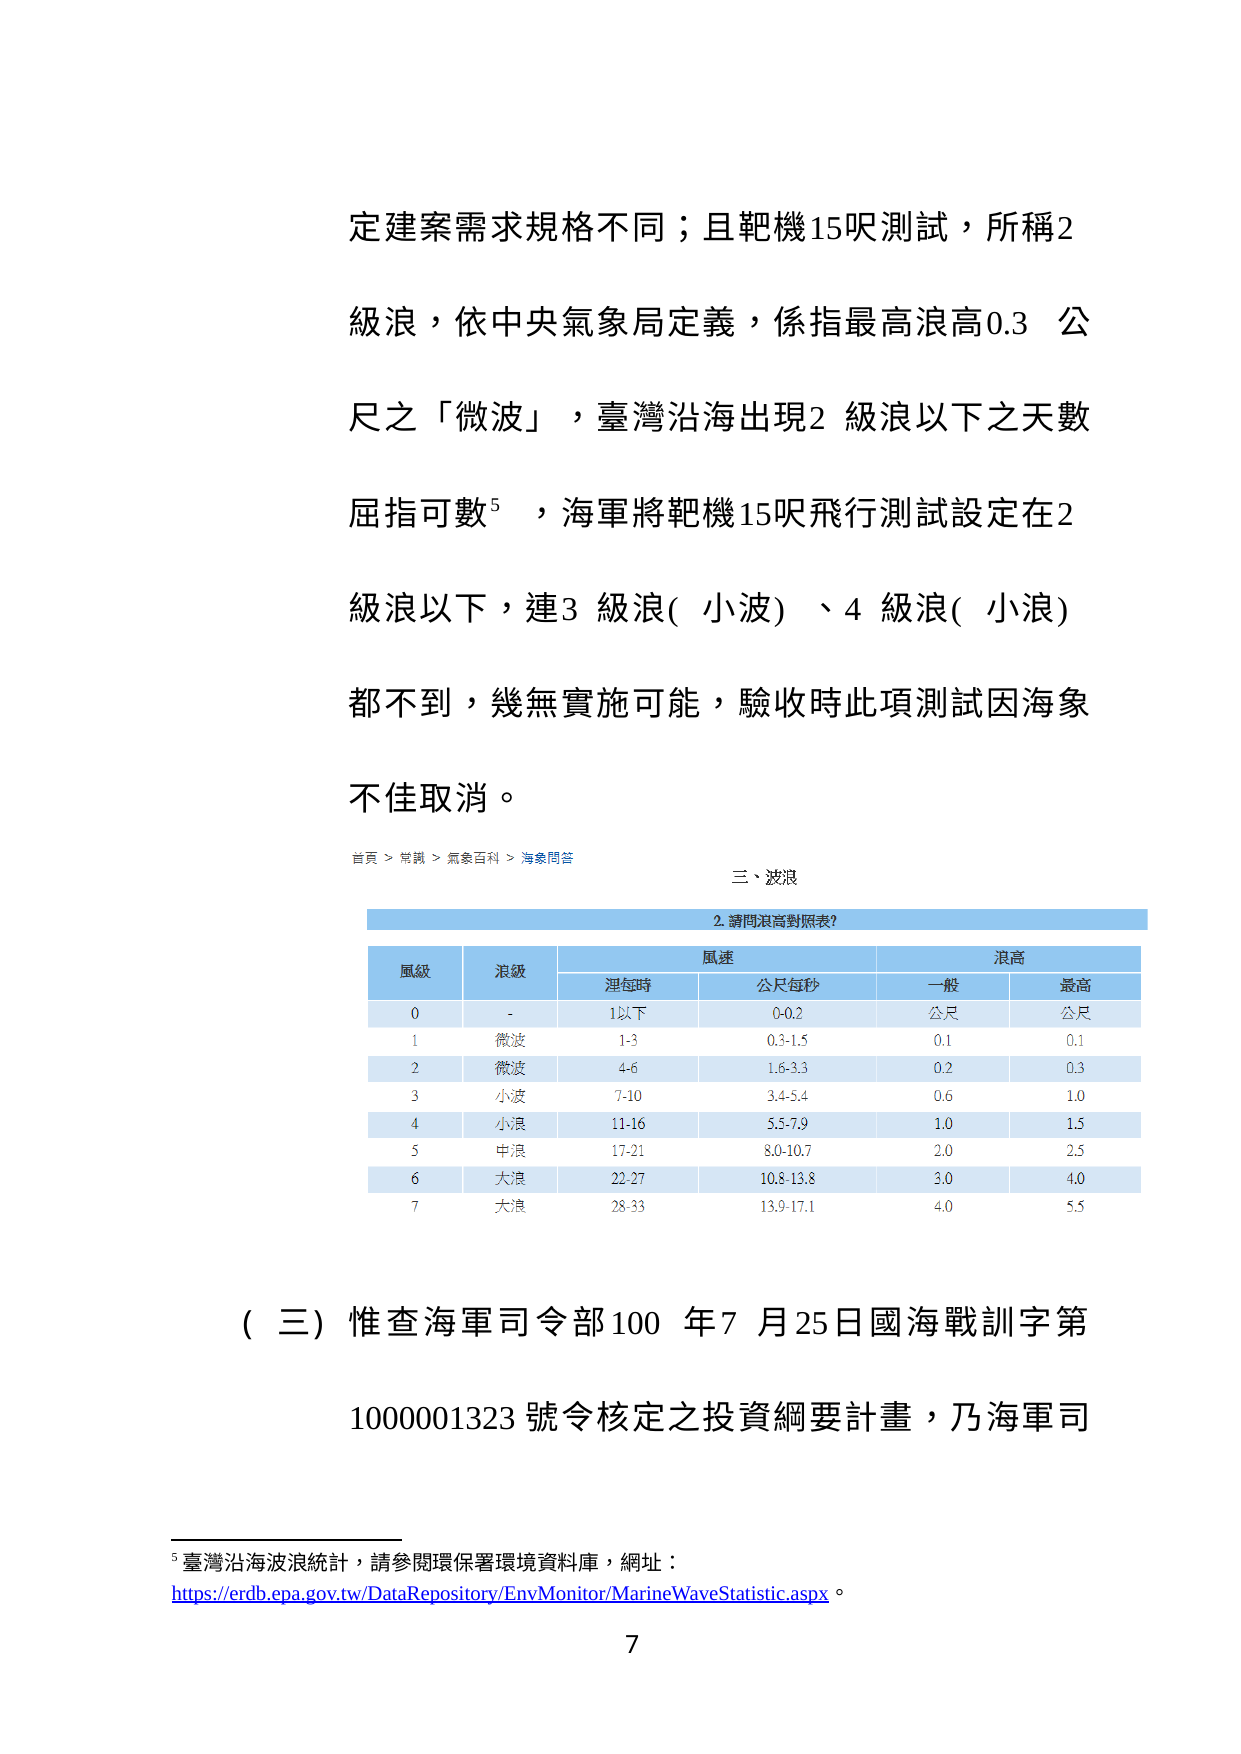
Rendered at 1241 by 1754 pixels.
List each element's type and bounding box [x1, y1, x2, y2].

text [242, 1272, 1092, 1462]
text [242, 177, 1092, 844]
